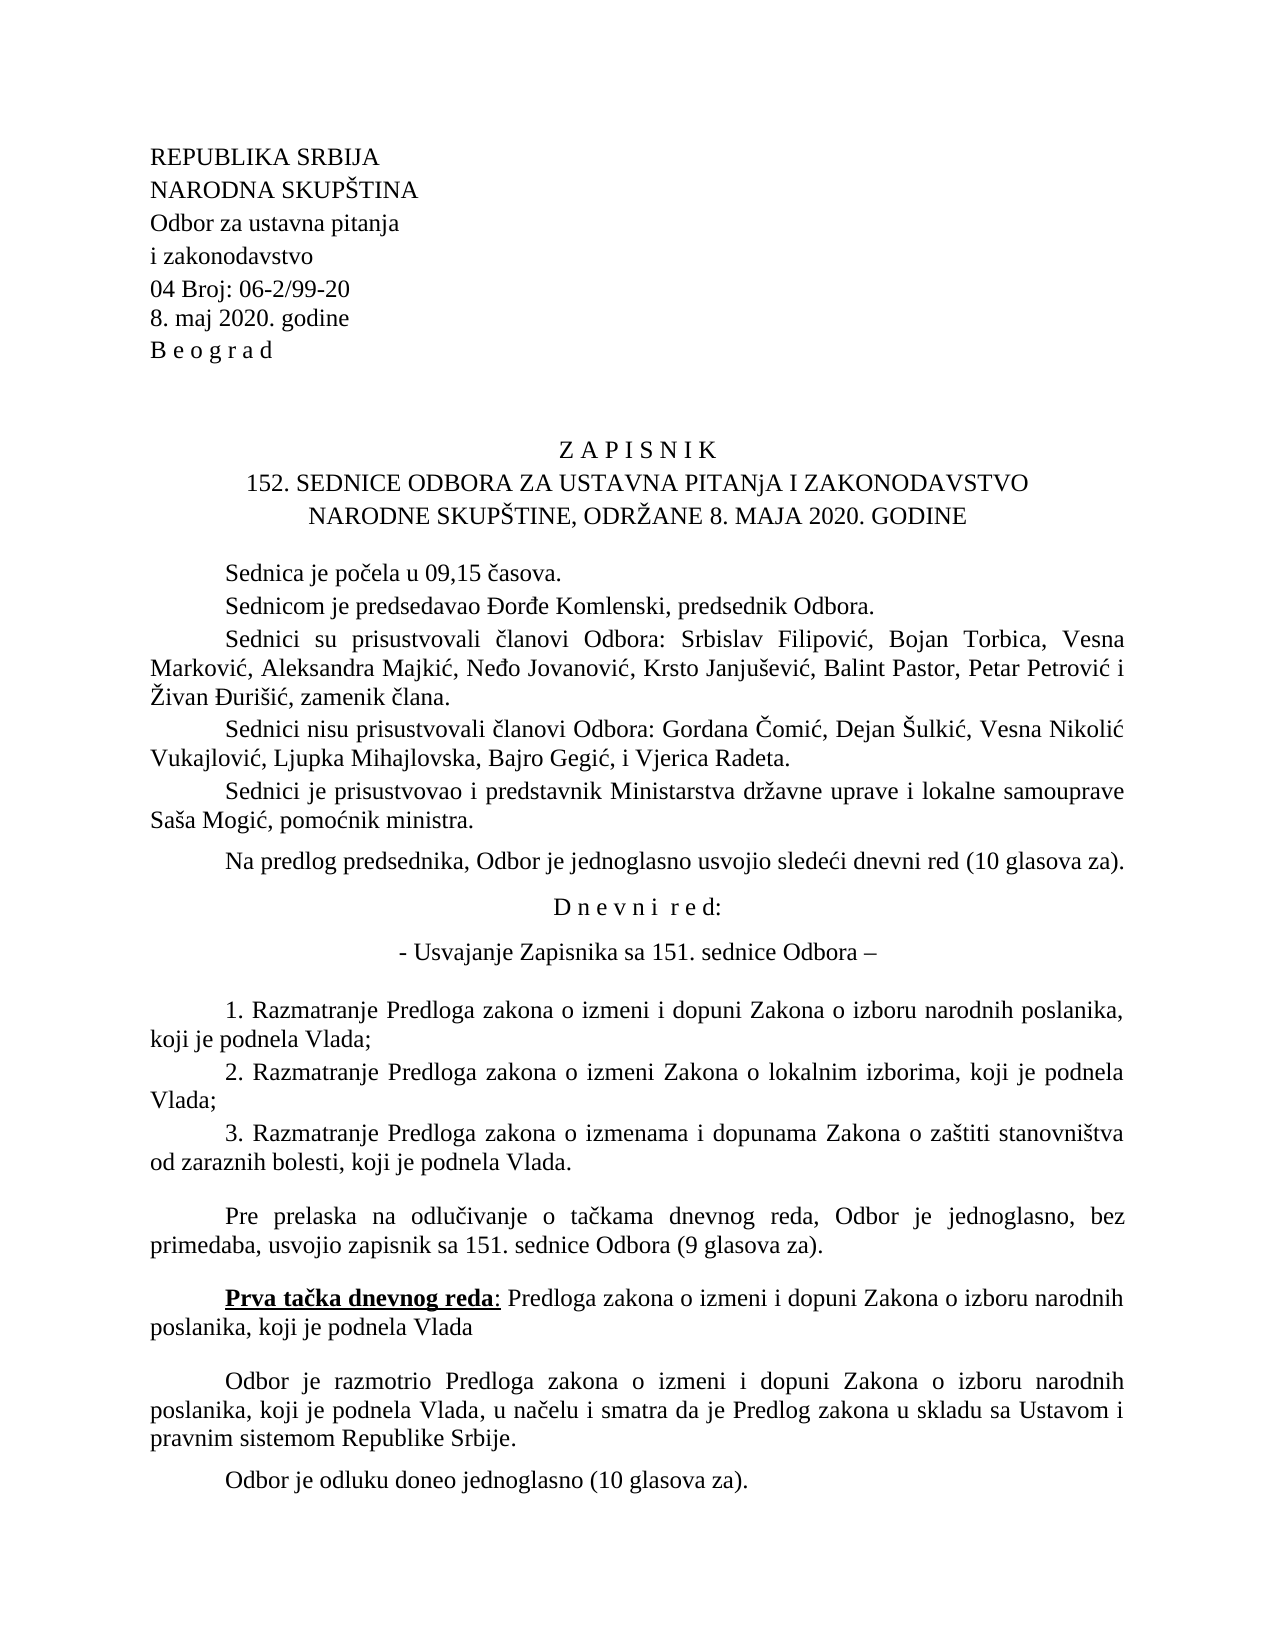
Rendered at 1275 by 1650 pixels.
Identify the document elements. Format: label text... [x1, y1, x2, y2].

text NARODNA SKUPŠTINA [150, 175, 1125, 203]
text Prva tačka dnevnog reda: Predloga zakona o izmeni i dopuni Zakona o izboru narodnih poslanika, koji je podnela Vlada [150, 1283, 1125, 1341]
text D n e v n i r e d: [150, 892, 1125, 920]
text Z A P I S N I K [150, 435, 1125, 463]
text Sednicom je predsedavao Đorđe Komlenski, predsednik Odbora. [150, 591, 1125, 620]
text Na predlog predsednika, Odbor je jednoglasno usvojio sledeći dnevni red (10 glasova za). [150, 846, 1125, 875]
text Odbor je odluku doneo jednoglasno (10 glasova za). [150, 1465, 1125, 1493]
text REPUBLIKA SRBIJA [150, 142, 1125, 171]
text NARODNE SKUPŠTINE, ODRŽANE 8. MAJA 2020. GODINE [150, 501, 1125, 529]
text Sednici je prisustvovao i predstavnik Ministarstva državne uprave i lokalne samouprave Saša Mogić, pomoćnik ministra. [150, 776, 1125, 834]
text Sednici nisu prisustvovali članovi Odbora: Gordana Čomić, Dejan Šulkić, Vesna Nikolić Vukajlović, Ljupka Mihajlovska, Bajro Gegić, i Vjerica Radeta. [150, 714, 1125, 772]
text Odbor je razmotrio Predloga zakona o izmeni i dopuni Zakona o izboru narodnih poslanika, koji je podnela Vlada, u načelu i smatra da je Predlog zakona u skladu sa Ustavom i pravnim sistemom Republike Srbije. [150, 1366, 1125, 1452]
text 8. maj 2020. godine [150, 303, 1125, 331]
text 04 Broj: 06-2/99-20 [150, 274, 1125, 303]
text 152. SEDNICE ODBORA ZA USTAVNA PITANjA I ZAKONODAVSTVO [150, 468, 1125, 496]
text 2. Razmatranje Predloga zakona o izmeni Zakona o lokalnim izborima, koji je podnela Vlada; [150, 1057, 1125, 1114]
text Odbor za ustavna pitanja [150, 208, 1125, 237]
text 3. Razmatranje Predloga zakona o izmenama i dopunama Zakona o zaštiti stanovništva od zaraznih bolesti, koji je podnela Vlada. [150, 1118, 1125, 1176]
text Pre prelaska na odlučivanje o tačkama dnevnog reda, Odbor je jednoglasno, bez primedaba, usvojio zapisnik sa 151. sednice Odbora (9 glasova za). [150, 1201, 1125, 1258]
text Sednici su prisustvovali članovi Odbora: Srbislav Filipović, Bojan Torbica, Vesna Marković, Aleksandra Majkić, Neđo Jovanović, Krsto Janjušević, Balint Pastor, Petar Petrović i Živan Đurišić, zamenik člana. [150, 624, 1125, 710]
text - Usvajanje Zapisnika sa 151. sednice Odbora – [150, 937, 1125, 966]
text B e o g r a d [150, 336, 1125, 364]
text i zakonodavstvo [150, 241, 1125, 269]
text Sednica je počela u 09,15 časova. [150, 558, 1125, 587]
text 1. Razmatranje Predloga zakona o izmeni i dopuni Zakona o izboru narodnih poslanika, koji je podnela Vlada; [150, 995, 1125, 1053]
